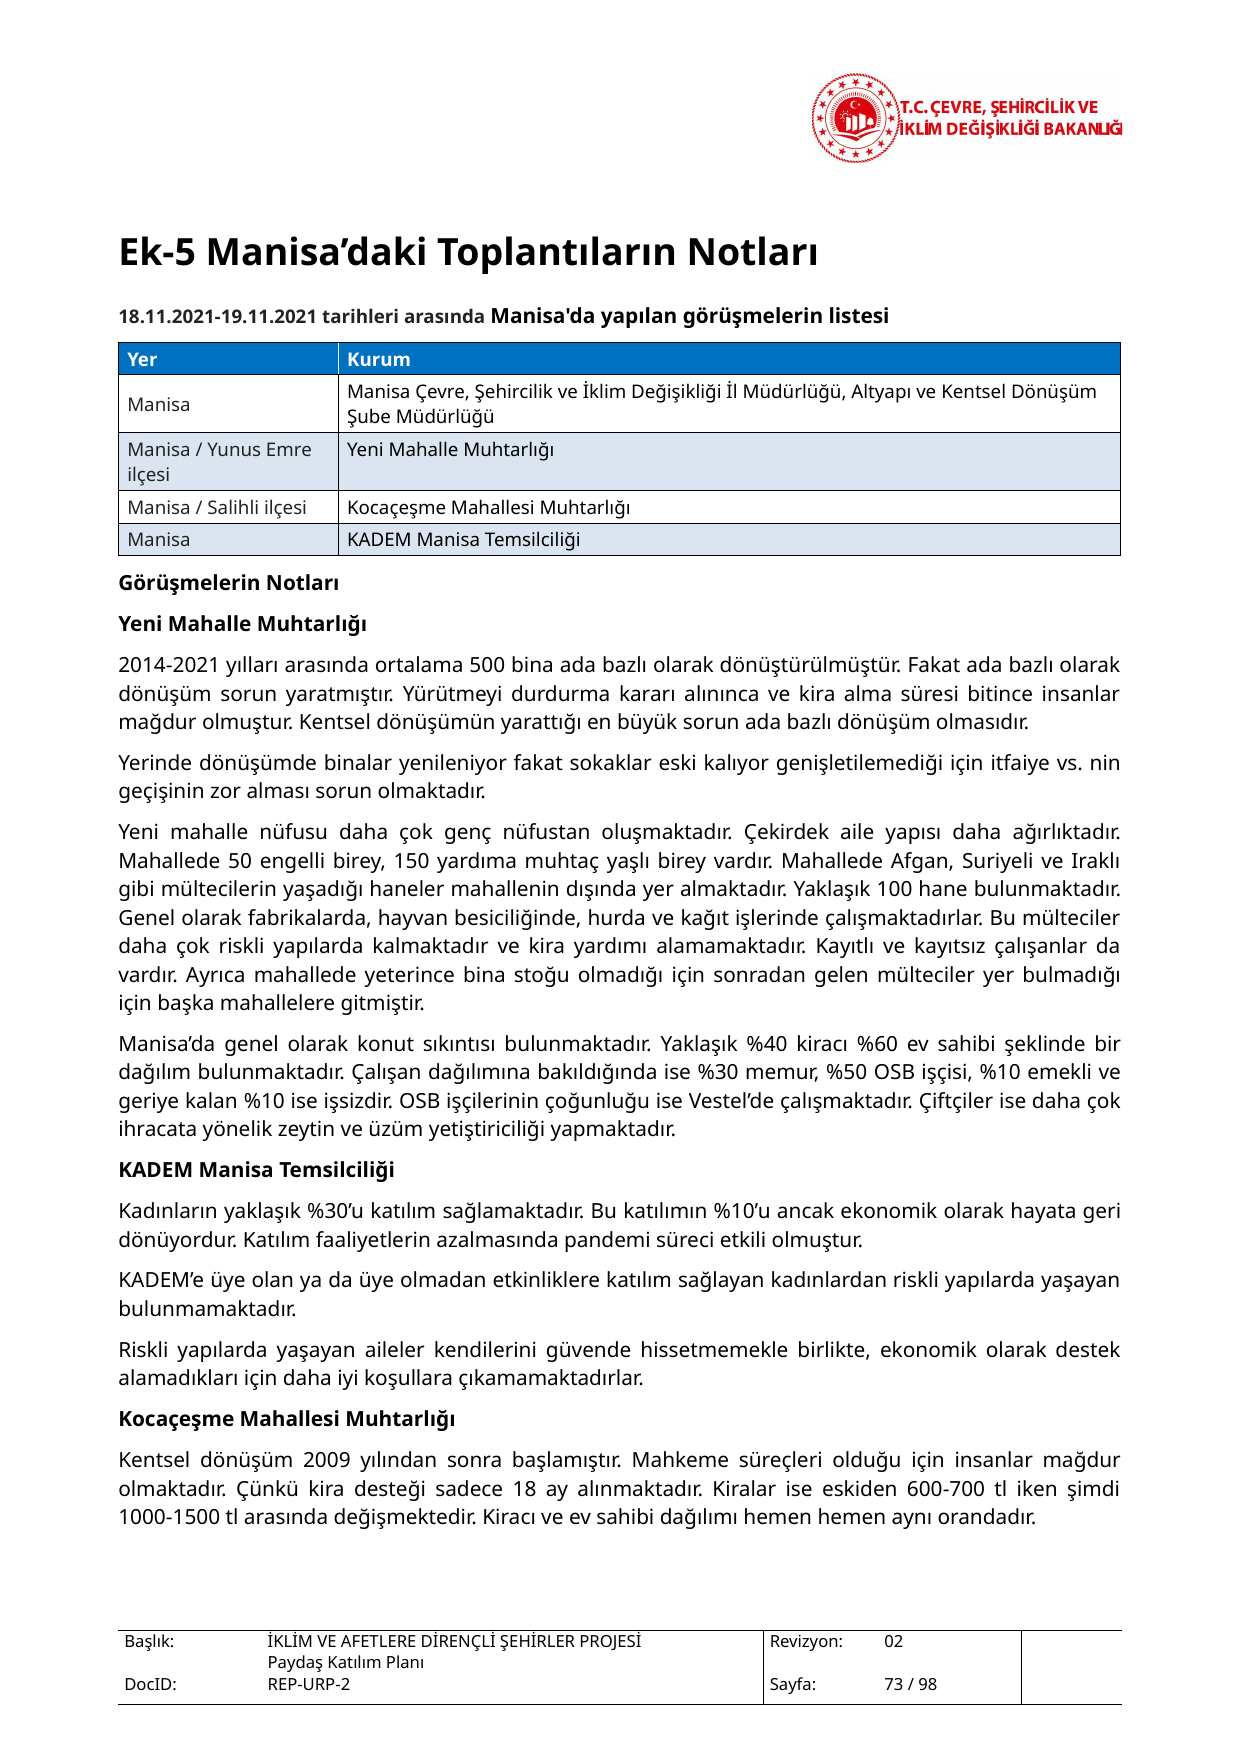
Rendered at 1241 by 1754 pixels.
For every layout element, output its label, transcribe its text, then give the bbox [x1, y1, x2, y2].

text Yerinde dönüşümde binalar yenileniyor fakat sokaklar eski kalıyor genişletilemediği için itfaiye vs. nin geçişinin zor alması sorun olmaktadır. [118, 748, 1122, 805]
table_cell Manisa Çevre, Şehircilik ve İklim Değişikliği İl Müdürlüğü, Altyapı ve Kentsel Dönüşüm Şube Müdürlüğü [339, 375, 1120, 432]
table_cell Manisa / Yunus Emre ilçesi [119, 433, 338, 490]
text Riskli yapılarda yaşayan aileler kendilerini güvende hissetmemekle birlikte, ekonomik olarak destek alamadıkları için daha iyi koşullara çıkamamaktadırlar. [118, 1335, 1122, 1392]
table_cell KADEM Manisa Temsilciliği [339, 524, 1120, 555]
text Yeni mahalle nüfusu daha çok genç nüfustan oluşmaktadır. Çekirdek aile yapısı daha ağırlıktadır. Mahallede 50 engelli birey, 150 yardıma muhtaç yaşlı birey vardır. Mahallede Afgan, Suriyeli ve Iraklı gibi mültecilerin yaşadığı haneler mahallenin dışında yer almaktadır. Yaklaşık 100 hane bulunmaktadır. Genel olarak fabrikalarda, hayvan besiciliğinde, hurda ve kağıt işlerinde çalışmaktadırlar. Bu mülteciler daha çok riskli yapılarda kalmaktadır ve kira yardımı alamamaktadır. Kayıtlı ve kayıtsız çalışanlar da vardır. Ayrıca mahallede yeterince bina stoğu olmadığı için sonradan gelen mülteciler yer bulmadığı için başka mahallelere gitmiştir. [118, 817, 1122, 1017]
text 18.11.2021-19.11.2021 tarihleri arasında Manisa'da yapılan görüşmelerin listesi [118, 301, 1122, 329]
text Manisa’da genel olarak konut sıkıntısı bulunmaktadır. Yaklaşık %40 kiracı %60 ev sahibi şeklinde bir dağılım bulunmaktadır. Çalışan dağılımına bakıldığında ise %30 memur, %50 OSB işçisi, %10 emekli ve geriye kalan %10 ise işsizdir. OSB işçilerinin çoğunluğu ise Vestel’de çalışmaktadır. Çiftçiler ise daha çok ihracata yönelik zeytin ve üzüm yetiştiriciliği yapmaktadır. [118, 1029, 1122, 1143]
table_cell Manisa [119, 524, 338, 555]
picture [811, 73, 1123, 163]
text Görüşmelerin Notları [118, 568, 1122, 597]
table_header Yer [119, 343, 338, 374]
table_cell Kocaçeşme Mahallesi Muhtarlığı [339, 491, 1120, 522]
table_header Kurum [339, 343, 1120, 374]
table_cell Yeni Mahalle Muhtarlığı [339, 433, 1120, 490]
table_cell Manisa [119, 375, 338, 432]
text KADEM Manisa Temsilciliği [118, 1155, 1122, 1184]
text Kocaçeşme Mahallesi Muhtarlığı [118, 1404, 1122, 1433]
subtitle Ek-5 Manisa’daki Toplantıların Notları [118, 225, 1122, 276]
text KADEM’e üye olan ya da üye olmadan etkinliklere katılım sağlayan kadınlardan riskli yapılarda yaşayan bulunmamaktadır. [118, 1266, 1122, 1322]
text Kadınların yaklaşık %30’u katılım sağlamaktadır. Bu katılımın %10’u ancak ekonomik olarak hayata geri dönüyordur. Katılım faaliyetlerin azalmasında pandemi süreci etkili olmuştur. [118, 1196, 1122, 1253]
text 2014-2021 yılları arasında ortalama 500 bina ada bazlı olarak dönüştürülmüştür. Fakat ada bazlı olarak dönüşüm sorun yaratmıştır. Yürütmeyi durdurma kararı alınınca ve kira alma süresi bitince insanlar mağdur olmuştur. Kentsel dönüşümün yarattığı en büyük sorun ada bazlı dönüşüm olmasıdır. [118, 650, 1122, 736]
table_cell Manisa / Salihli ilçesi [119, 491, 338, 522]
text Yeni Mahalle Muhtarlığı [118, 609, 1122, 638]
text Kentsel dönüşüm 2009 yılından sonra başlamıştır. Mahkeme süreçleri olduğu için insanlar mağdur olmaktadır. Çünkü kira desteği sadece 18 ay alınmaktadır. Kiralar ise eskiden 600-700 tl iken şimdi 1000-1500 tl arasında değişmektedir. Kiracı ve ev sahibi dağılımı hemen hemen aynı orandadır. [118, 1445, 1122, 1531]
